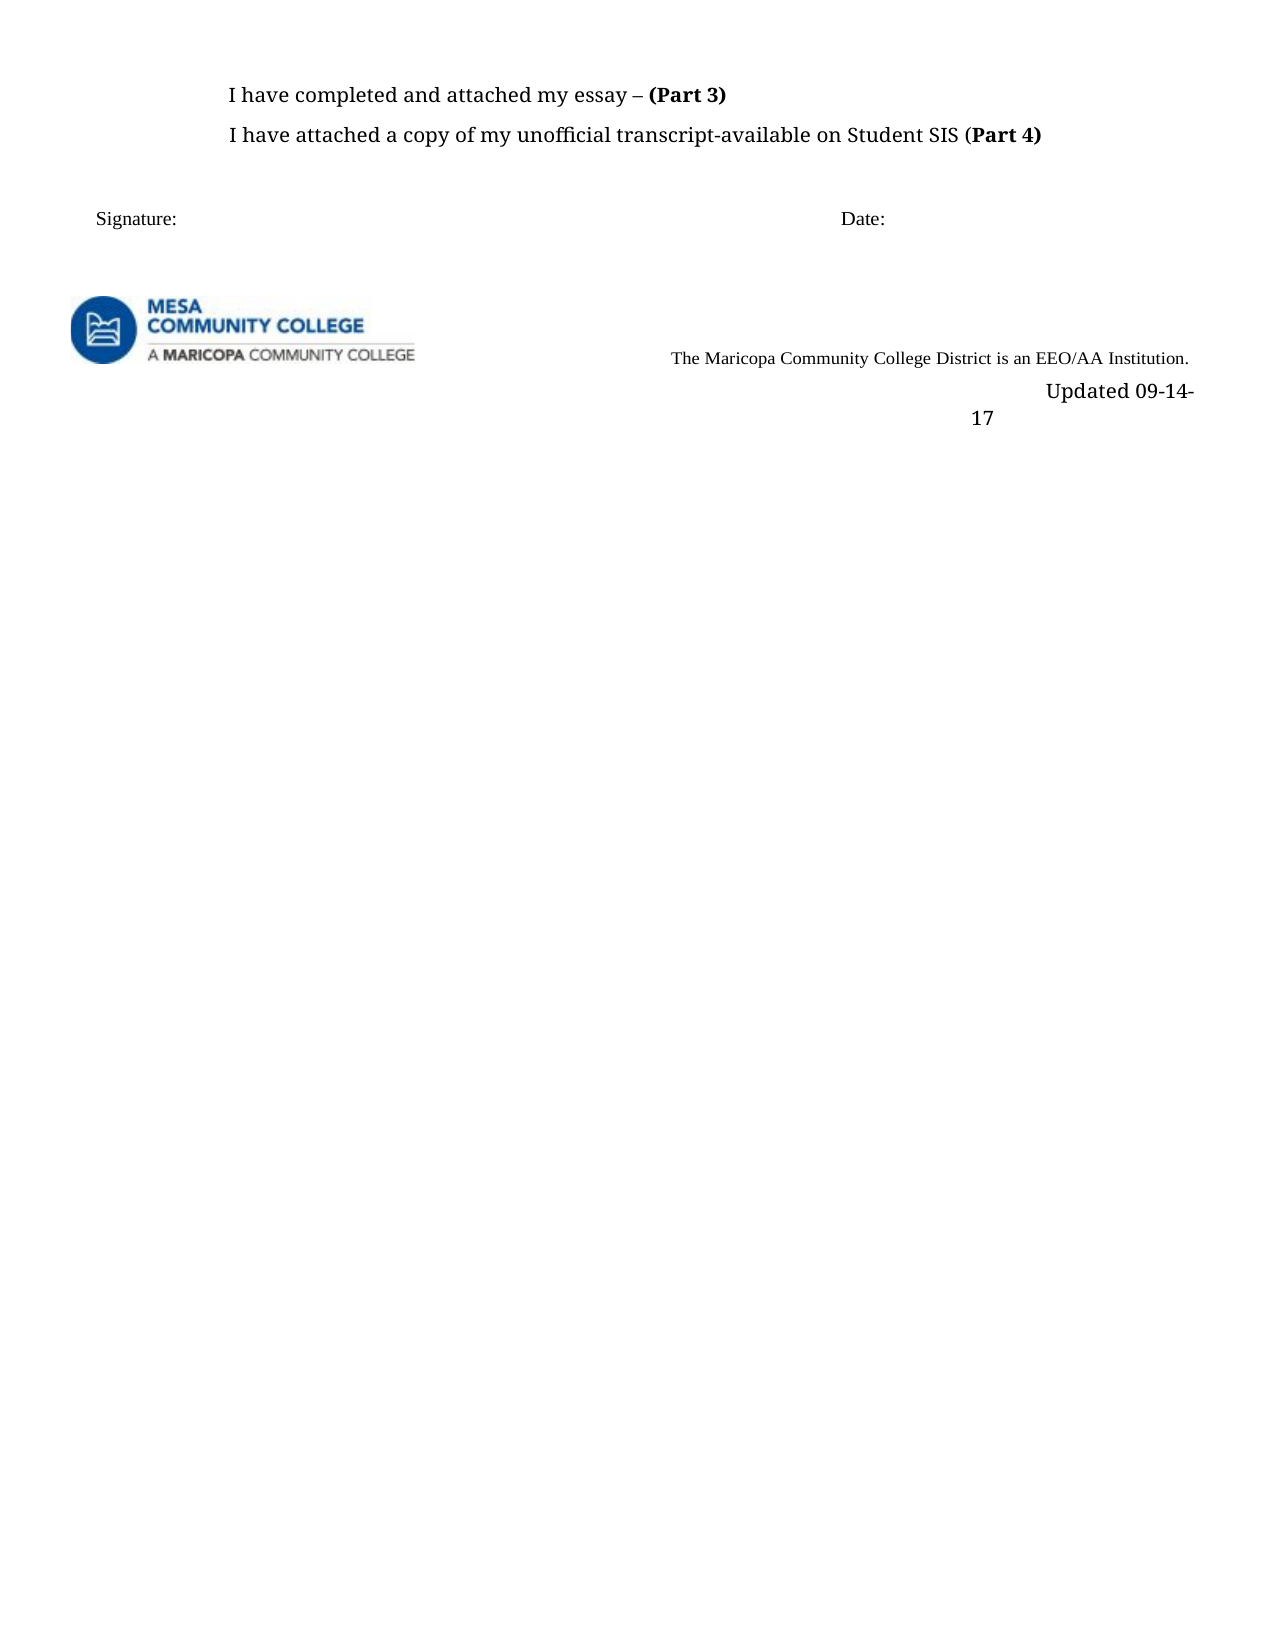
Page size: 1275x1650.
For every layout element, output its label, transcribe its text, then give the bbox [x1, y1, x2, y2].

text Signature: Date: [73, 207, 1200, 230]
text I have attached a copy of my unofficial transcript-available on Student SIS (Part 4) [157, 122, 1200, 149]
text Updated 09-14-17 [971, 377, 1200, 431]
text I have completed and attached my essay – (Part 3) [156, 81, 1200, 108]
picture [70, 296, 415, 364]
